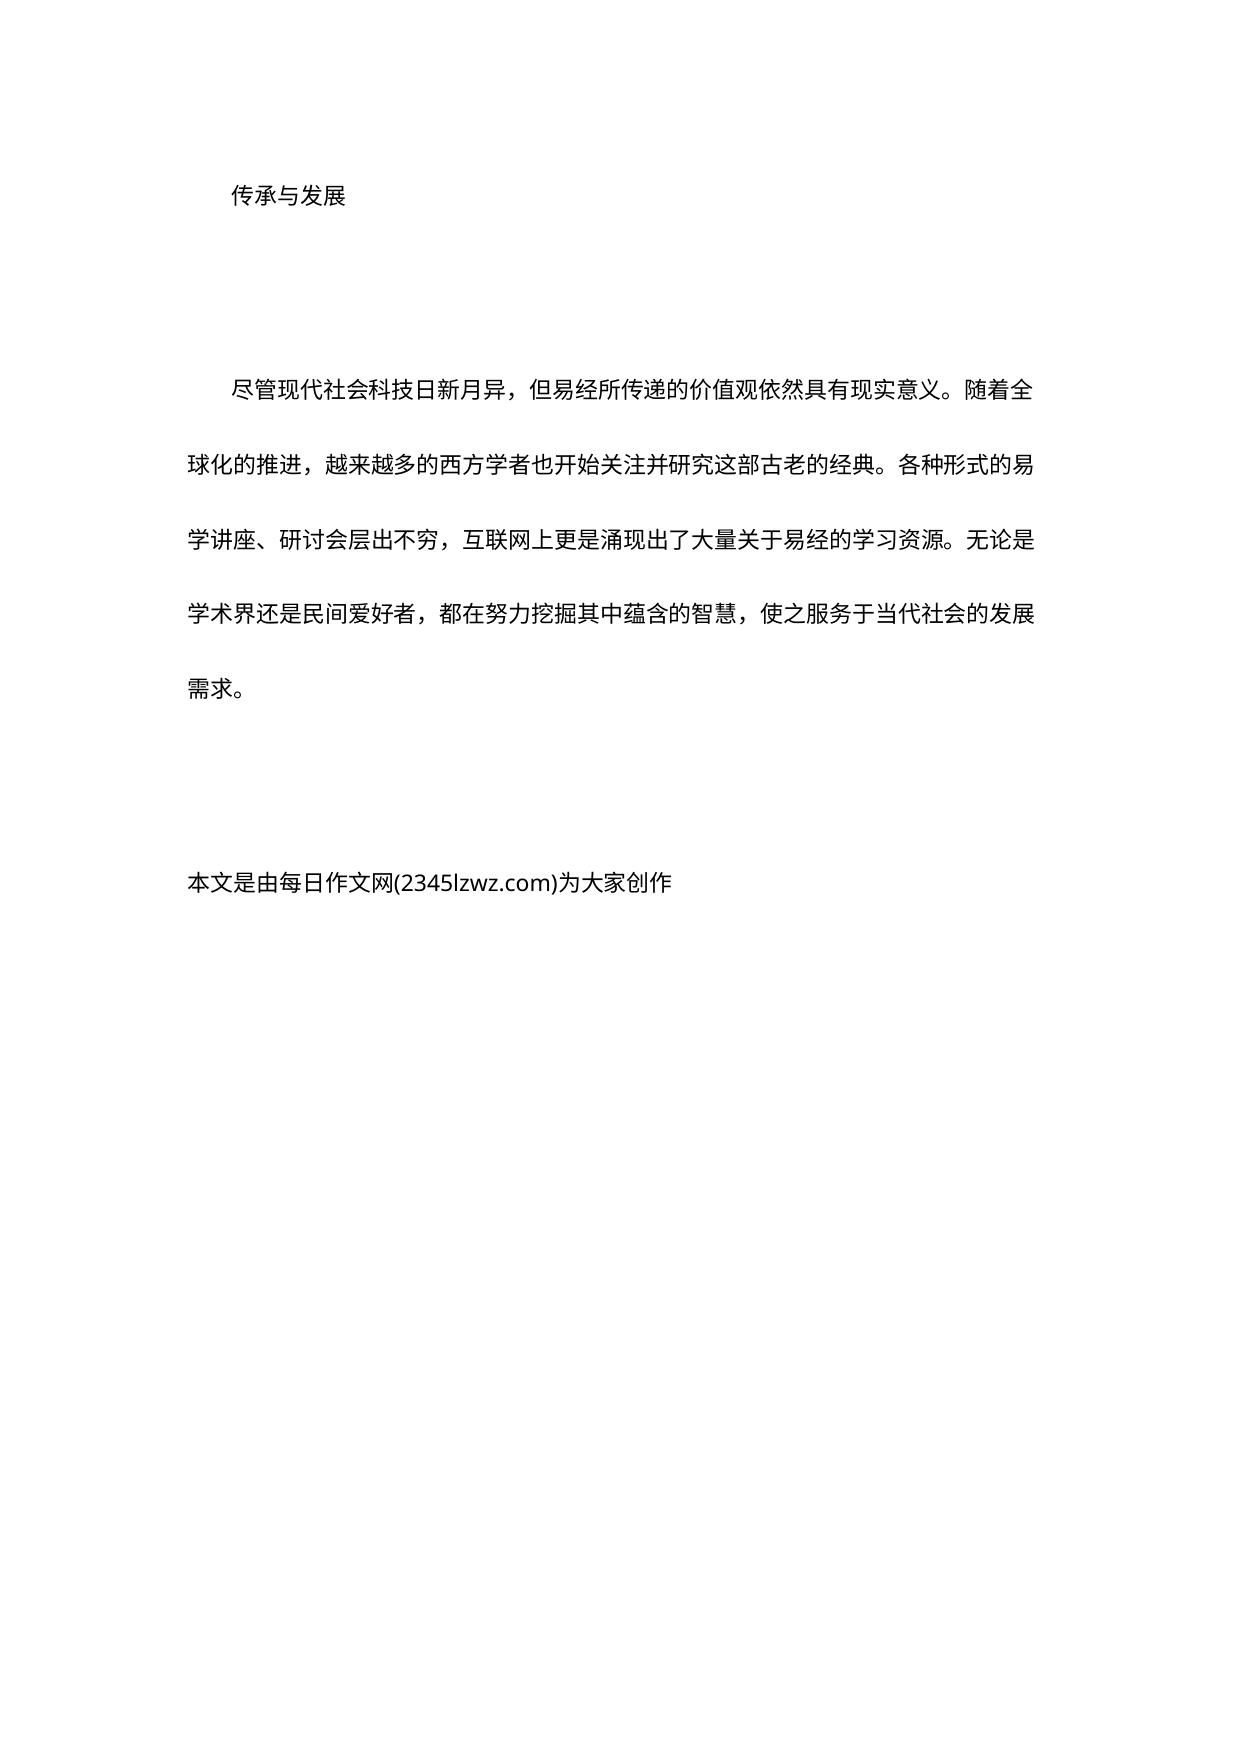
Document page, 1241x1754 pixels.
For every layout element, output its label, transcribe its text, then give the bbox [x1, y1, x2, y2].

text 尽管现代社会科技日新月异，但易经所传递的价值观依然具有现实意义。随着全球化的推进，越来越多的西方学者也开始关注并研究这部古老的经典。各种形式的易学讲座、研讨会层出不穷，互联网上更是涌现出了大量关于易经的学习资源。无论是学术界还是民间爱好者，都在努力挖掘其中蕴含的智慧，使之服务于当代社会的发展需求。 [187, 356, 1053, 720]
text 传承与发展 [187, 162, 1053, 227]
text 本文是由每日作文网(2345lzwz.com)为大家创作 [187, 849, 1053, 914]
